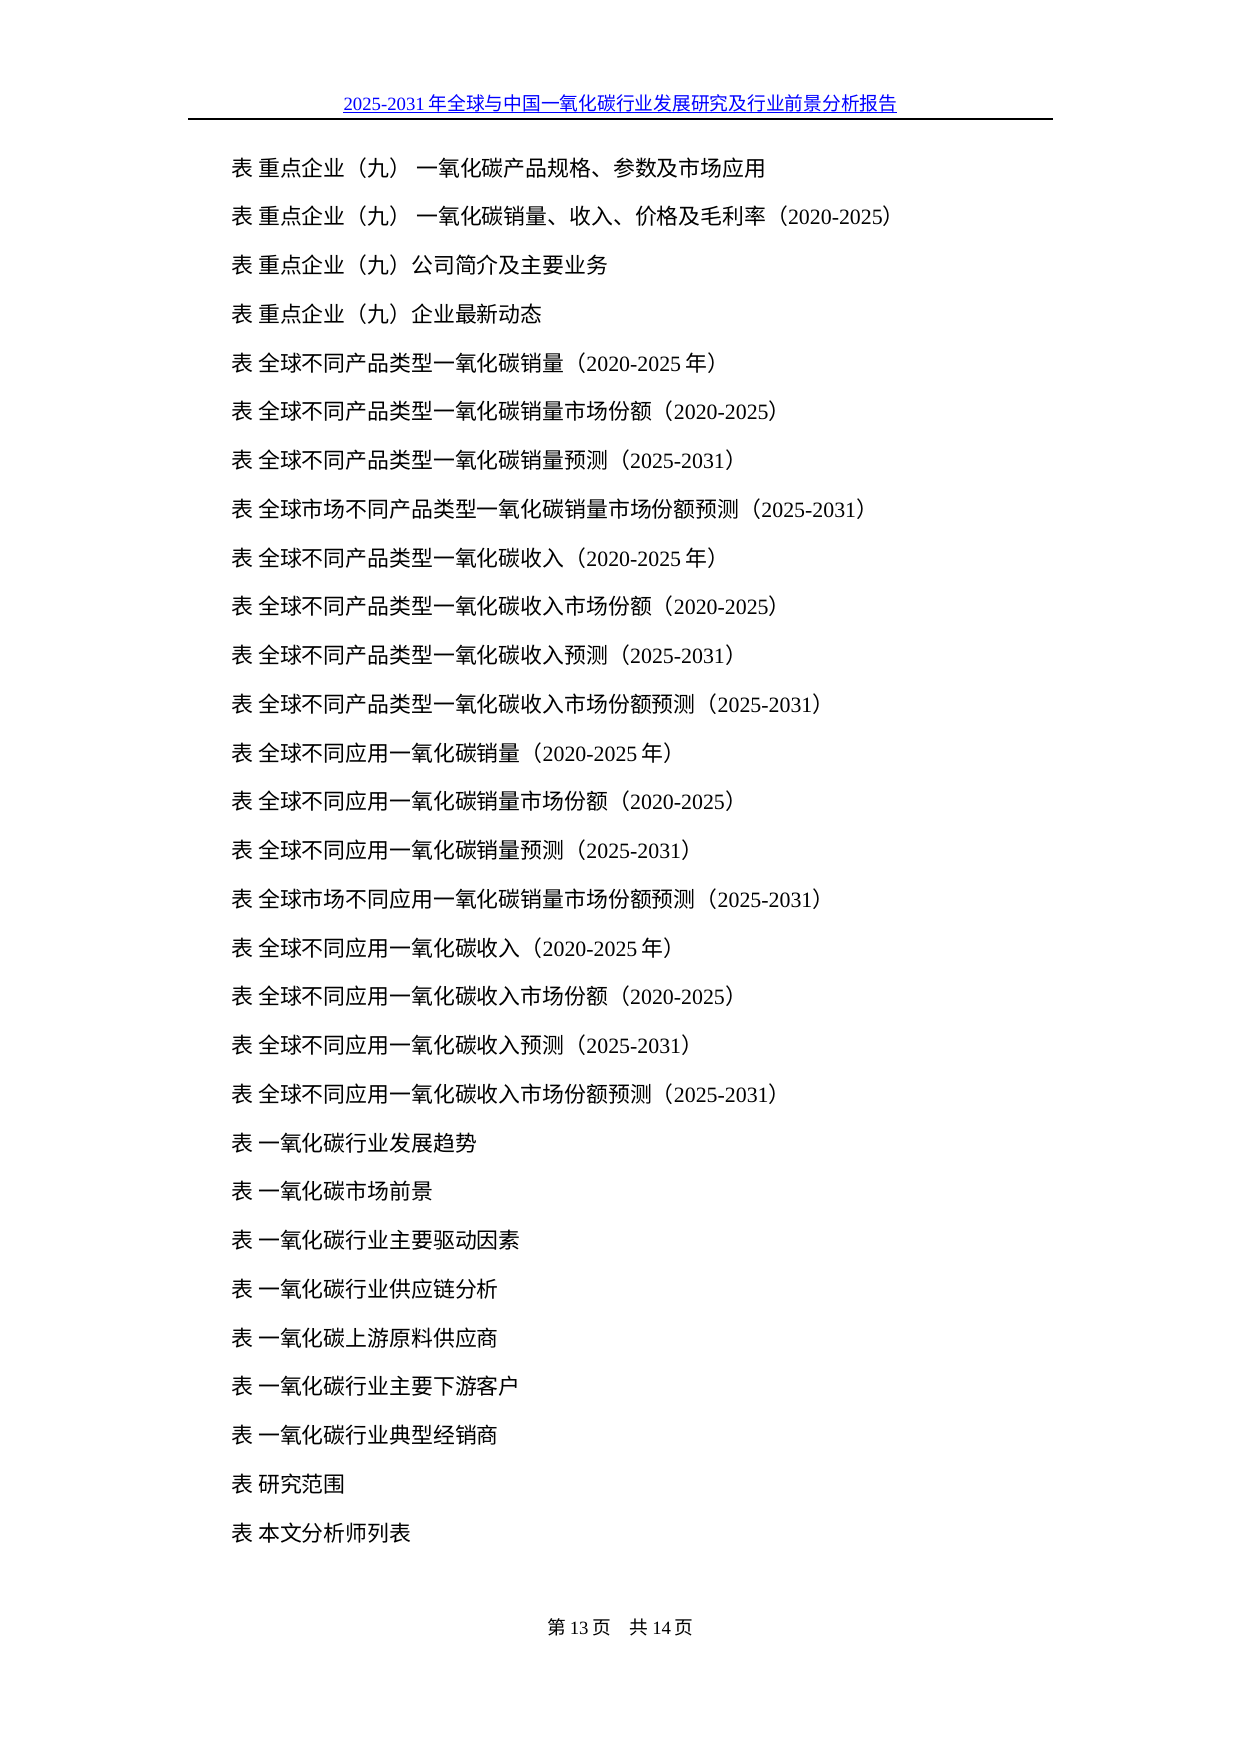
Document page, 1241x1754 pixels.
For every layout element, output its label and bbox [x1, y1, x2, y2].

text [187, 150, 1053, 1548]
